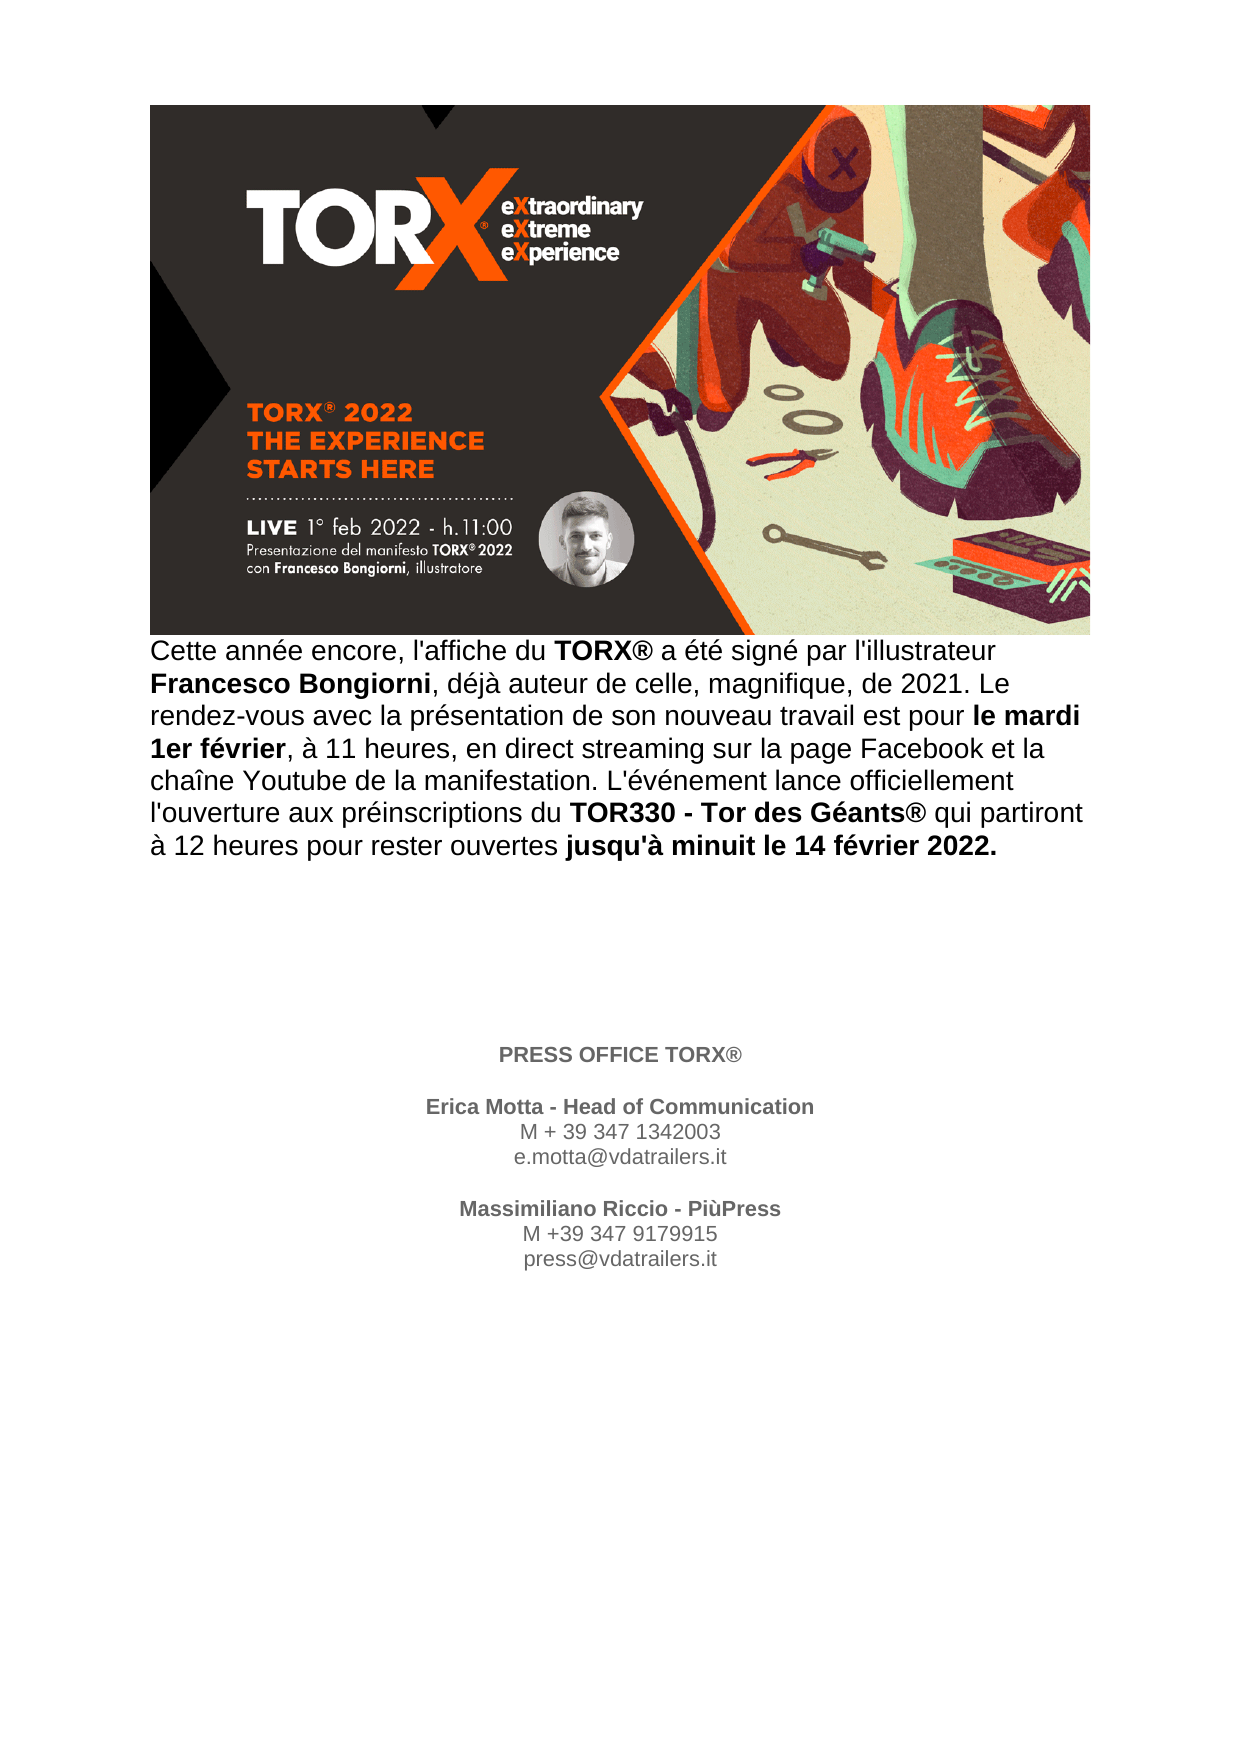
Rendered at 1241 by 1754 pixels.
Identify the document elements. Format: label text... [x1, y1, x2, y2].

text M +39 347 9179915 [150, 1221, 1090, 1246]
text M + 39 347 1342003 [150, 1119, 1090, 1144]
text e.motta@vdatrailers.it [150, 1144, 1090, 1169]
text Cette année encore, l'affiche du TORX® a été signé par l'illustrateur Francesco Bongiorni, déjà auteur de celle, magnifique, de 2021. Le rendez-vous avec la présentation de son nouveau travail est pour le mardi 1er février, à 11 heures, en direct streaming sur la page Facebook et la chaîne Youtube de la manifestation. L'événement lance officiellement l'ouverture aux préinscriptions du TOR330 - Tor des Géants® qui partiront à 12 heures pour rester ouvertes jusqu'à minuit le 14 février 2022. [150, 635, 1090, 861]
text press@vdatrailers.it [150, 1246, 1090, 1271]
text Erica Motta - Head of Communication [150, 1094, 1090, 1119]
picture [150, 105, 1091, 635]
text Massimiliano Riccio - PiùPress [150, 1196, 1090, 1221]
text PRESS OFFICE TORX® [150, 1042, 1090, 1067]
